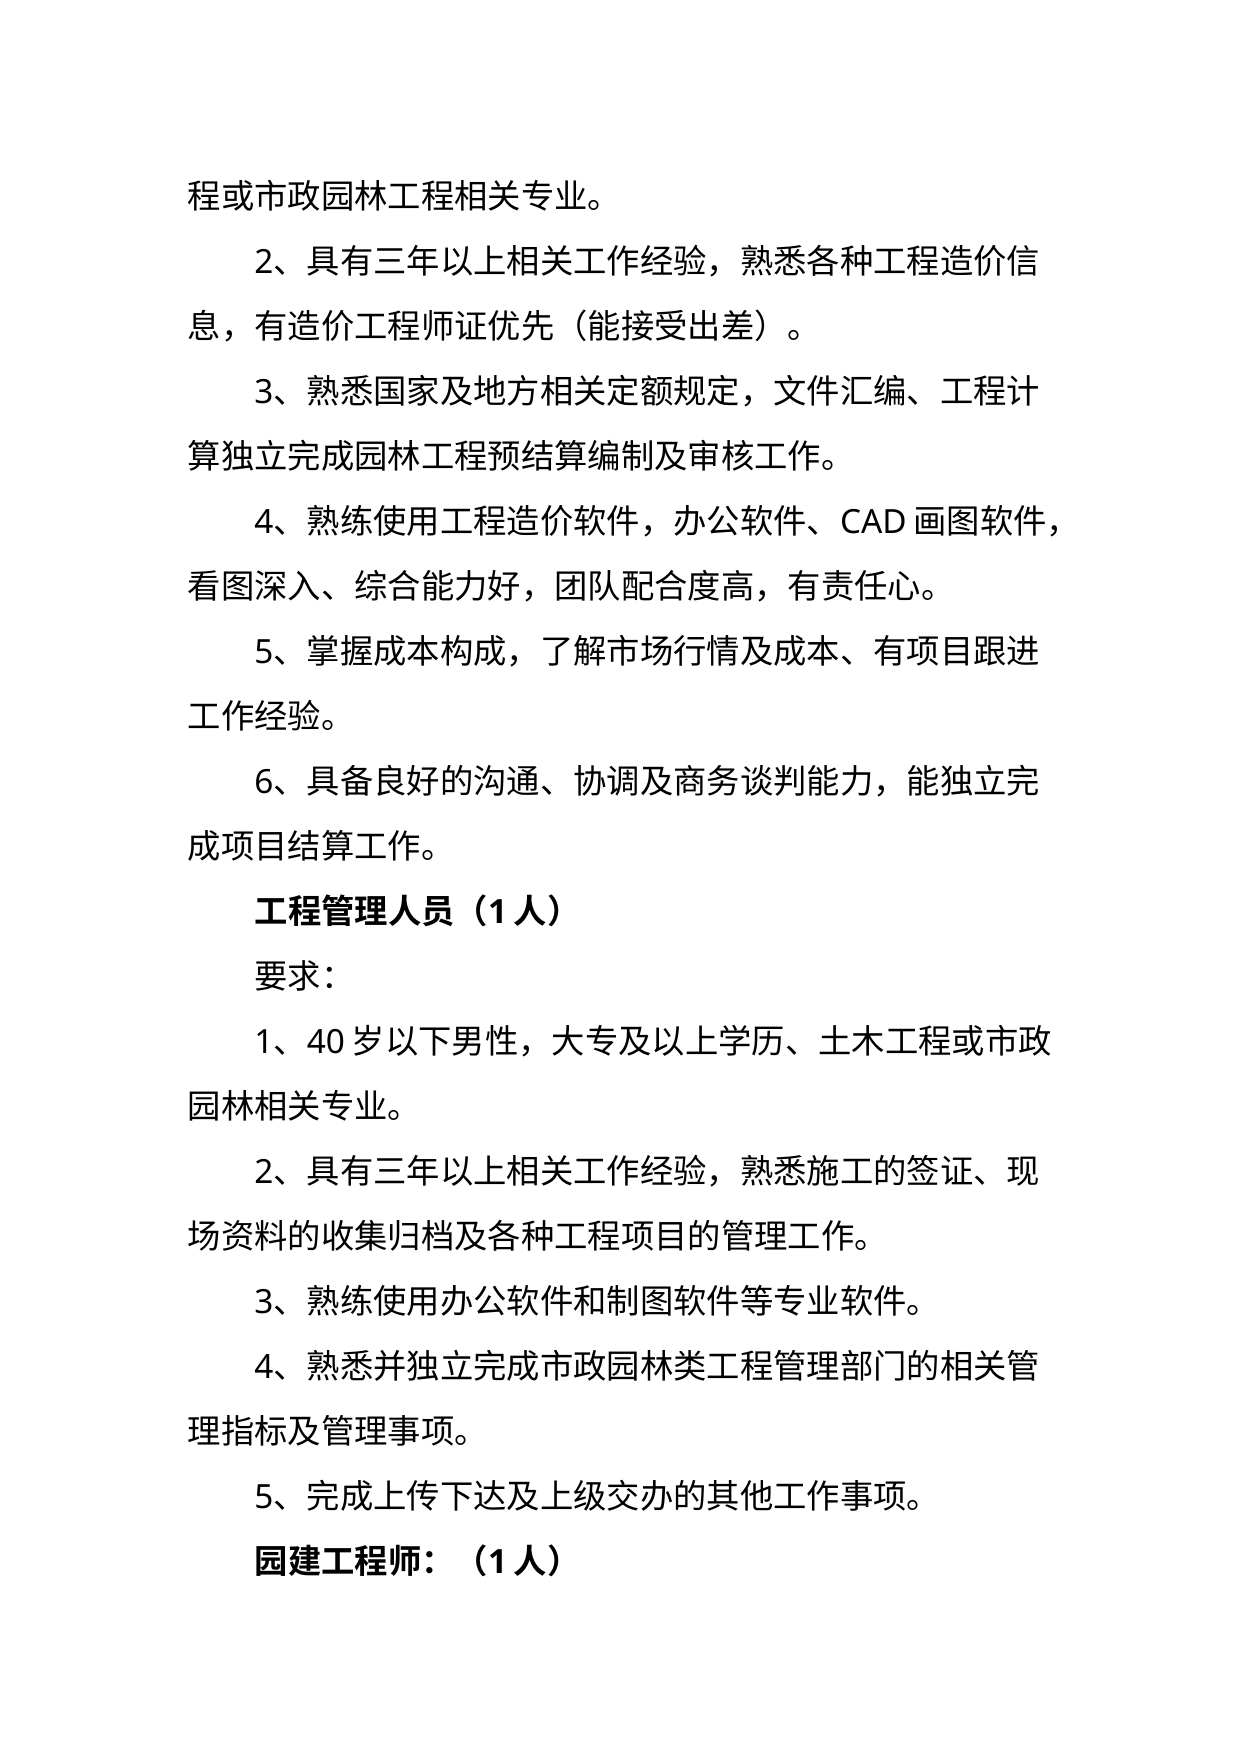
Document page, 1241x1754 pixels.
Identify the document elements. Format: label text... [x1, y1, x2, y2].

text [187, 162, 1053, 227]
text 要求： [187, 942, 1053, 1007]
text 5、完成上传下达及上级交办的其他工作事项。 [187, 1462, 1053, 1527]
text 1、40岁以下男性，大专及以上学历、土木工程或市政园林相关专业。 [187, 1007, 1053, 1137]
text 6、具备良好的沟通、协调及商务谈判能力，能独立完成项目结算工作。 [187, 747, 1053, 877]
text 3、熟悉国家及地方相关定额规定，文件汇编、工程计算独立完成园林工程预结算编制及审核工作。 [187, 357, 1053, 487]
text 4、熟悉并独立完成市政园林类工程管理部门的相关管理指标及管理事项。 [187, 1332, 1053, 1462]
text 3、熟练使用办公软件和制图软件等专业软件。 [187, 1267, 1053, 1332]
text 工程管理人员（1人） [187, 877, 1053, 942]
text 5、掌握成本构成，了解市场行情及成本、有项目跟进工作经验。 [187, 617, 1053, 747]
text 2、具有三年以上相关工作经验，熟悉施工的签证、现场资料的收集归档及各种工程项目的管理工作。 [187, 1137, 1053, 1267]
text 4、熟练使用工程造价软件，办公软件、CAD画图软件，看图深入、综合能力好，团队配合度高，有责任心。 [187, 487, 1053, 617]
text 2、具有三年以上相关工作经验，熟悉各种工程造价信息，有造价工程师证优先（能接受出差）。 [187, 227, 1053, 357]
text 园建工程师：（1人） [187, 1527, 1053, 1592]
